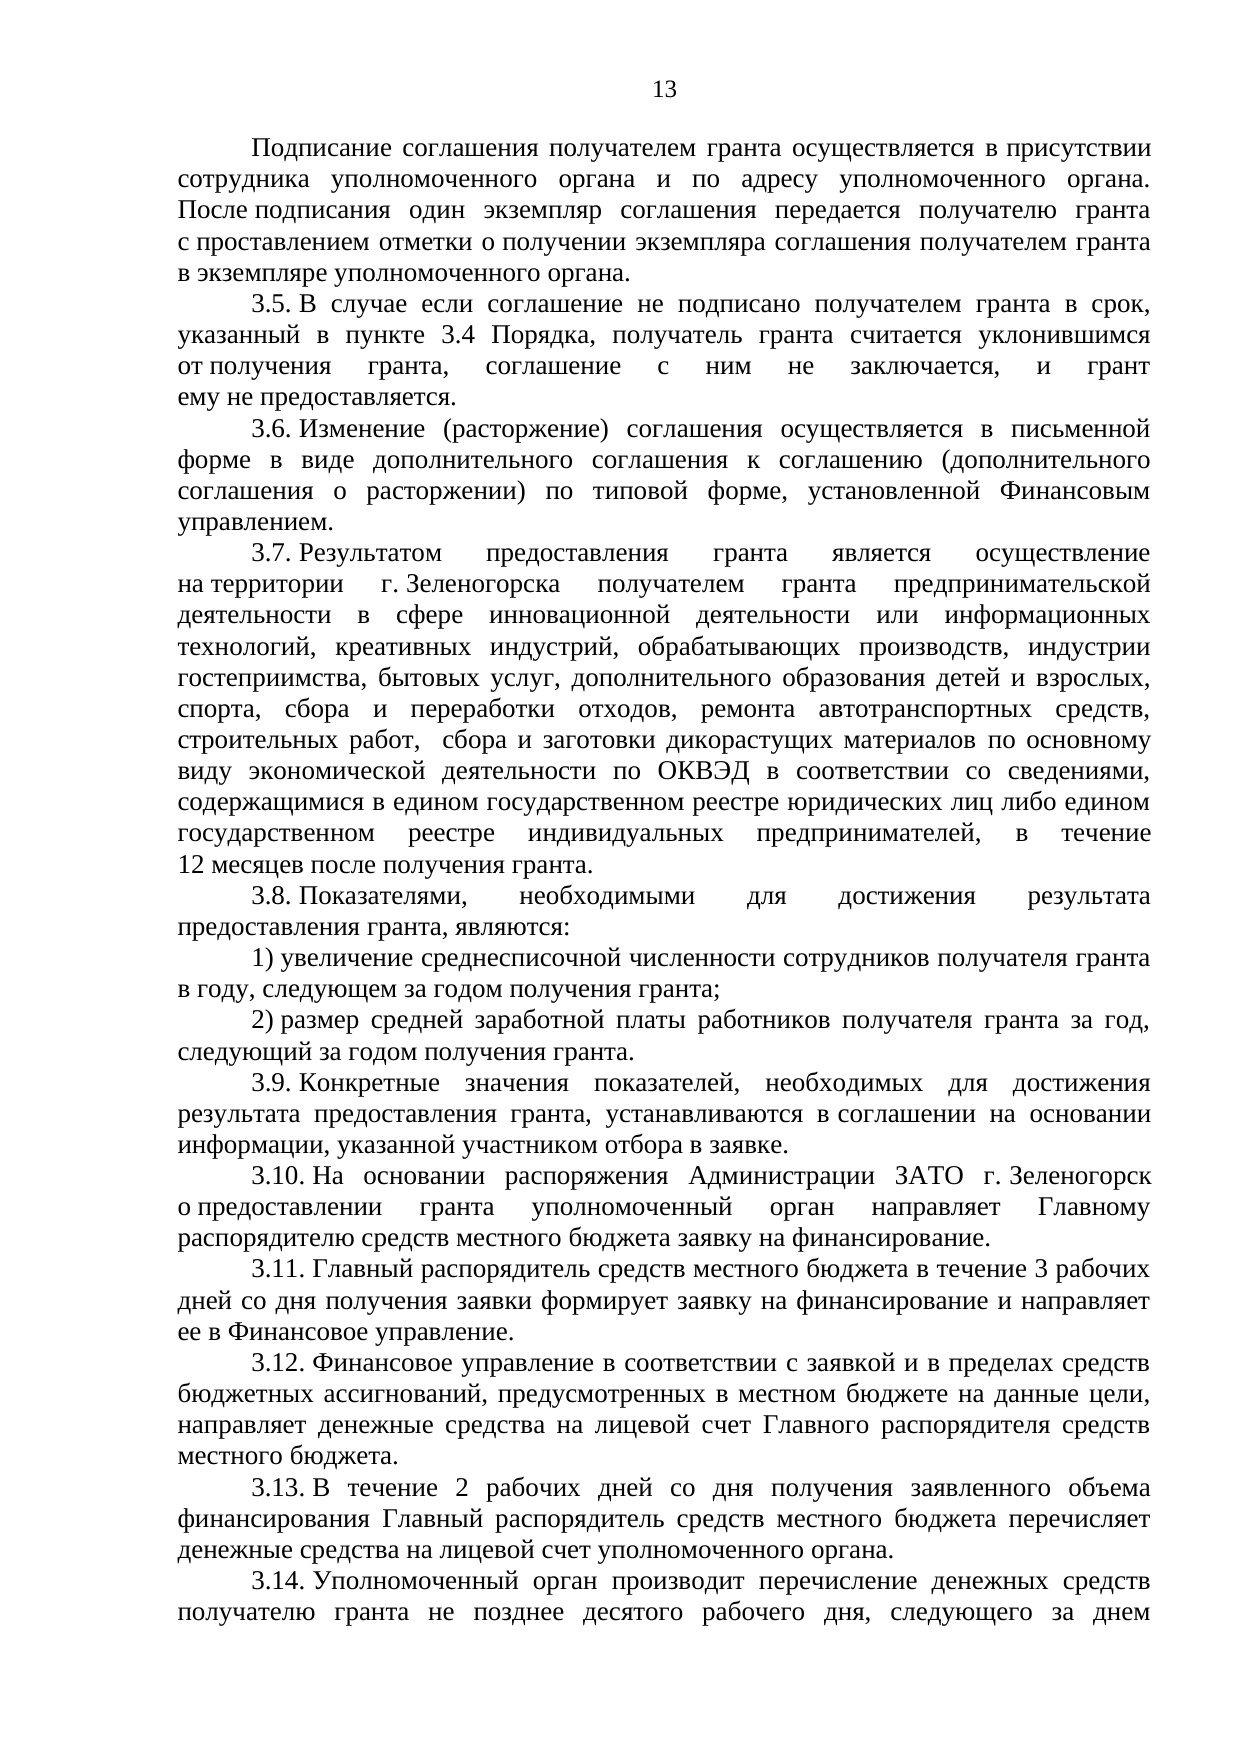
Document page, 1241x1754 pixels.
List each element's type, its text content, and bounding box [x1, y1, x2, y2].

text 3.8. Показателями, необходимыми для достижения результата предоставления гранта, являются: [177, 879, 1152, 941]
text 3.7. Результатом предоставления гранта является осуществление на территории г. Зеленогорска получателем гранта предпринимательской деятельности в сфере инновационной деятельности или информационных технологий, креативных индустрий, обрабатывающих производств, индустрии гостеприимства, бытовых услуг, дополнительного образования детей и взрослых, спорта, сбора и переработки отходов, ремонта автотранспортных средств, строительных работ, сбора и заготовки дикорастущих материалов по основному виду экономической деятельности по ОКВЭД в соответствии со сведениями, содержащимися в едином государственном реестре юридических лиц либо едином государственном реестре индивидуальных предпринимателей, в течение 12 месяцев после получения гранта. [177, 536, 1152, 879]
text Подписание соглашения получателем гранта осуществляется в присутствии сотрудника уполномоченного органа и по адресу уполномоченного органа. После подписания один экземпляр соглашения передается получателю гранта с проставлением отметки о получении экземпляра соглашения получателем гранта в экземпляре уполномоченного органа. [177, 131, 1152, 287]
text 3.12. Финансовое управление в соответствии с заявкой и в пределах средств бюджетных ассигнований, предусмотренных в местном бюджете на данные цели, направляет денежные средства на лицевой счет Главного распорядителя средств местного бюджета. [177, 1346, 1152, 1471]
text 1) увеличение среднесписочной численности сотрудников получателя гранта в году, следующем за годом получения гранта; [177, 941, 1152, 1003]
text 3.5. В случае если соглашение не подписано получателем гранта в срок, указанный в пункте 3.4 Порядка, получатель гранта считается уклонившимся от получения гранта, соглашение с ним не заключается, и грант ему не предоставляется. [177, 287, 1152, 412]
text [177, 1564, 1152, 1626]
text 3.6. Изменение (расторжение) соглашения осуществляется в письменной форме в виде дополнительного соглашения к соглашению (дополнительного соглашения о расторжении) по типовой форме, установленной Финансовым управлением. [177, 412, 1152, 536]
text 3.13. В течение 2 рабочих дней со дня получения заявленного объема финансирования Главный распорядитель средств местного бюджета перечисляет денежные средства на лицевой счет уполномоченного органа. [177, 1471, 1152, 1564]
text 3.11. Главный распорядитель средств местного бюджета в течение 3 рабочих дней со дня получения заявки формирует заявку на финансирование и направляет ее в Финансовое управление. [177, 1253, 1152, 1346]
text 3.9. Конкретные значения показателей, необходимых для достижения результата предоставления гранта, устанавливаются в соглашении на основании информации, указанной участником отбора в заявке. [177, 1066, 1152, 1159]
text 3.10. На основании распоряжения Администрации ЗАТО г. Зеленогорск о предоставлении гранта уполномоченный орган направляет Главному распорядителю средств местного бюджета заявку на финансирование. [177, 1159, 1152, 1253]
text 2) размер средней заработной платы работников получателя гранта за год, следующий за годом получения гранта. [177, 1003, 1152, 1066]
